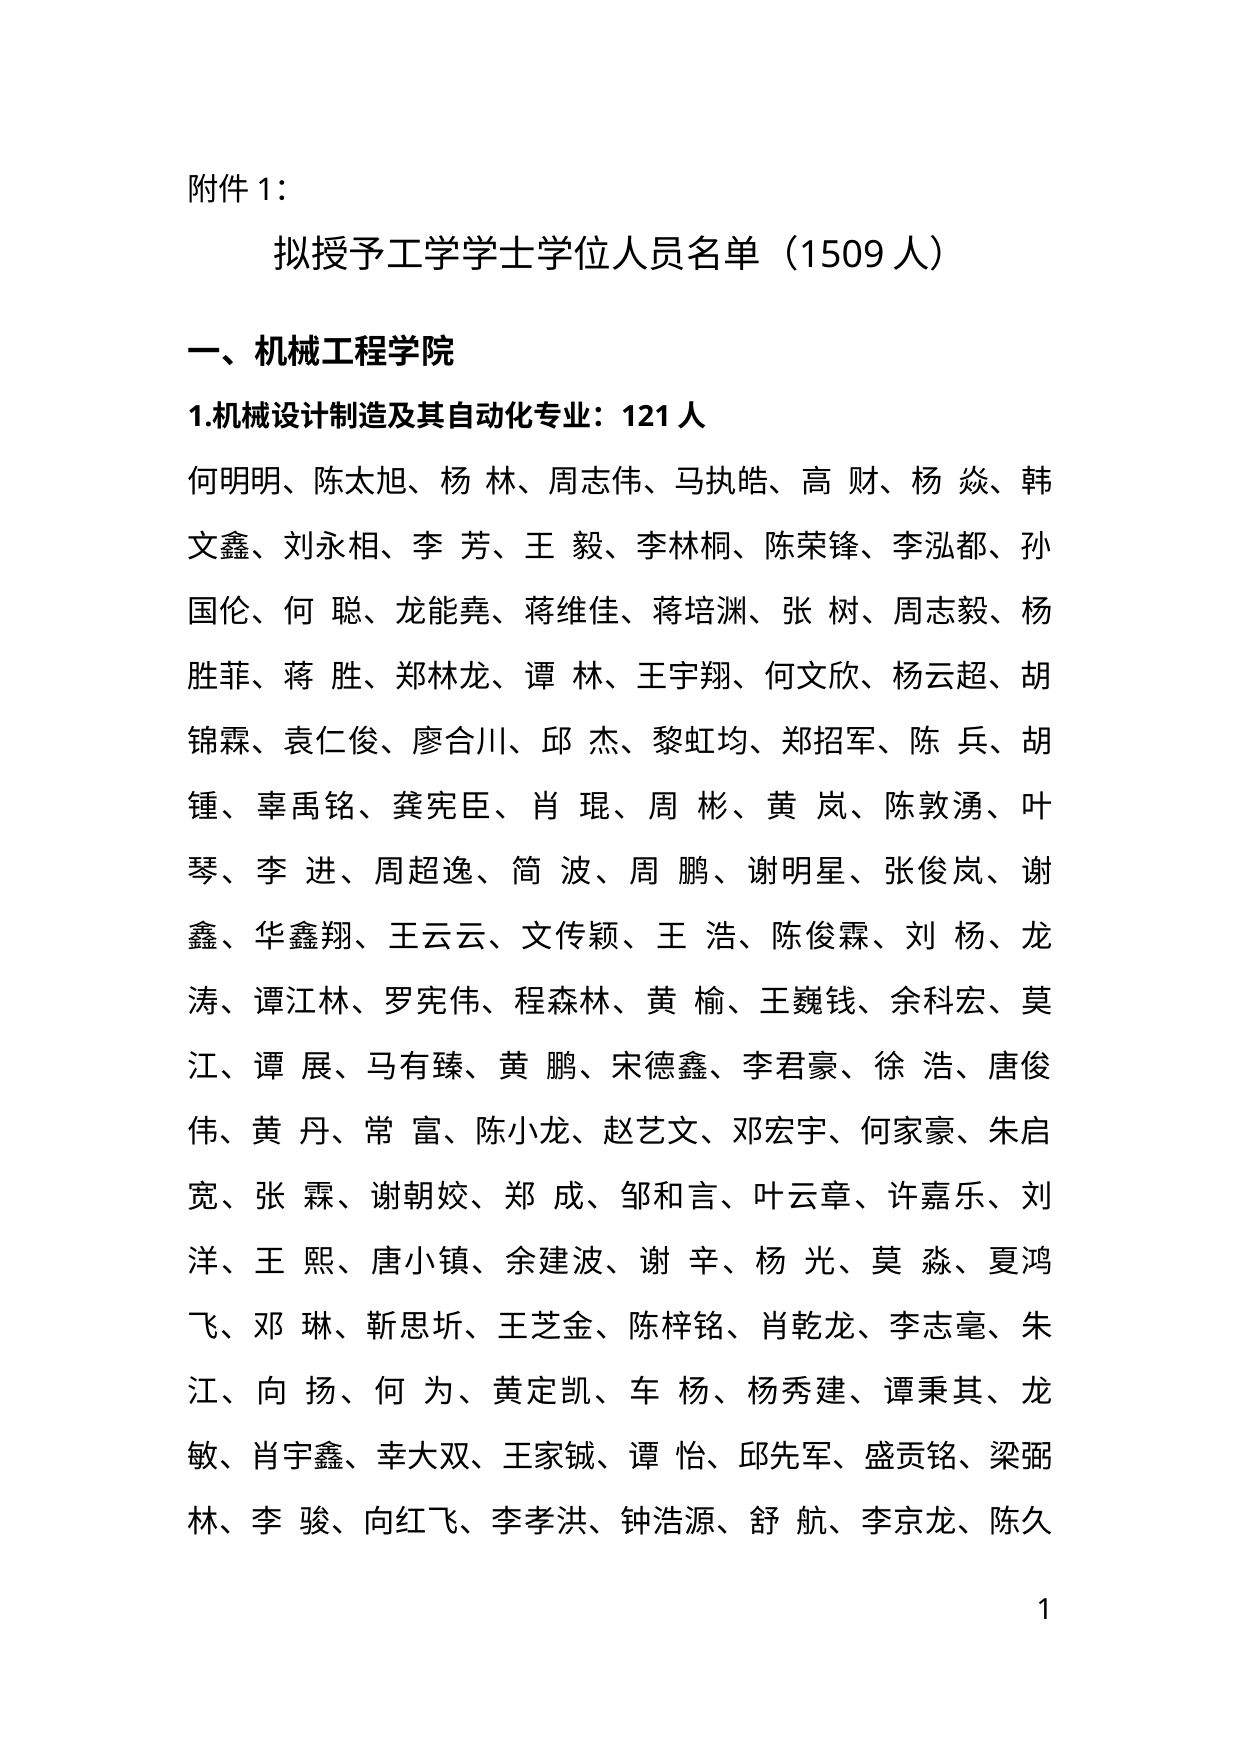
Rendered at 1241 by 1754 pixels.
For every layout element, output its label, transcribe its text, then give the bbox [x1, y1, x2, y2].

text 附件1： [187, 154, 1053, 219]
text 拟授予工学学士学位人员名单（1509人） [187, 219, 1053, 284]
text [187, 446, 1053, 1551]
text 一、机械工程学院 [187, 316, 1053, 381]
text 1.机械设计制造及其自动化专业：121人 [187, 381, 1053, 446]
